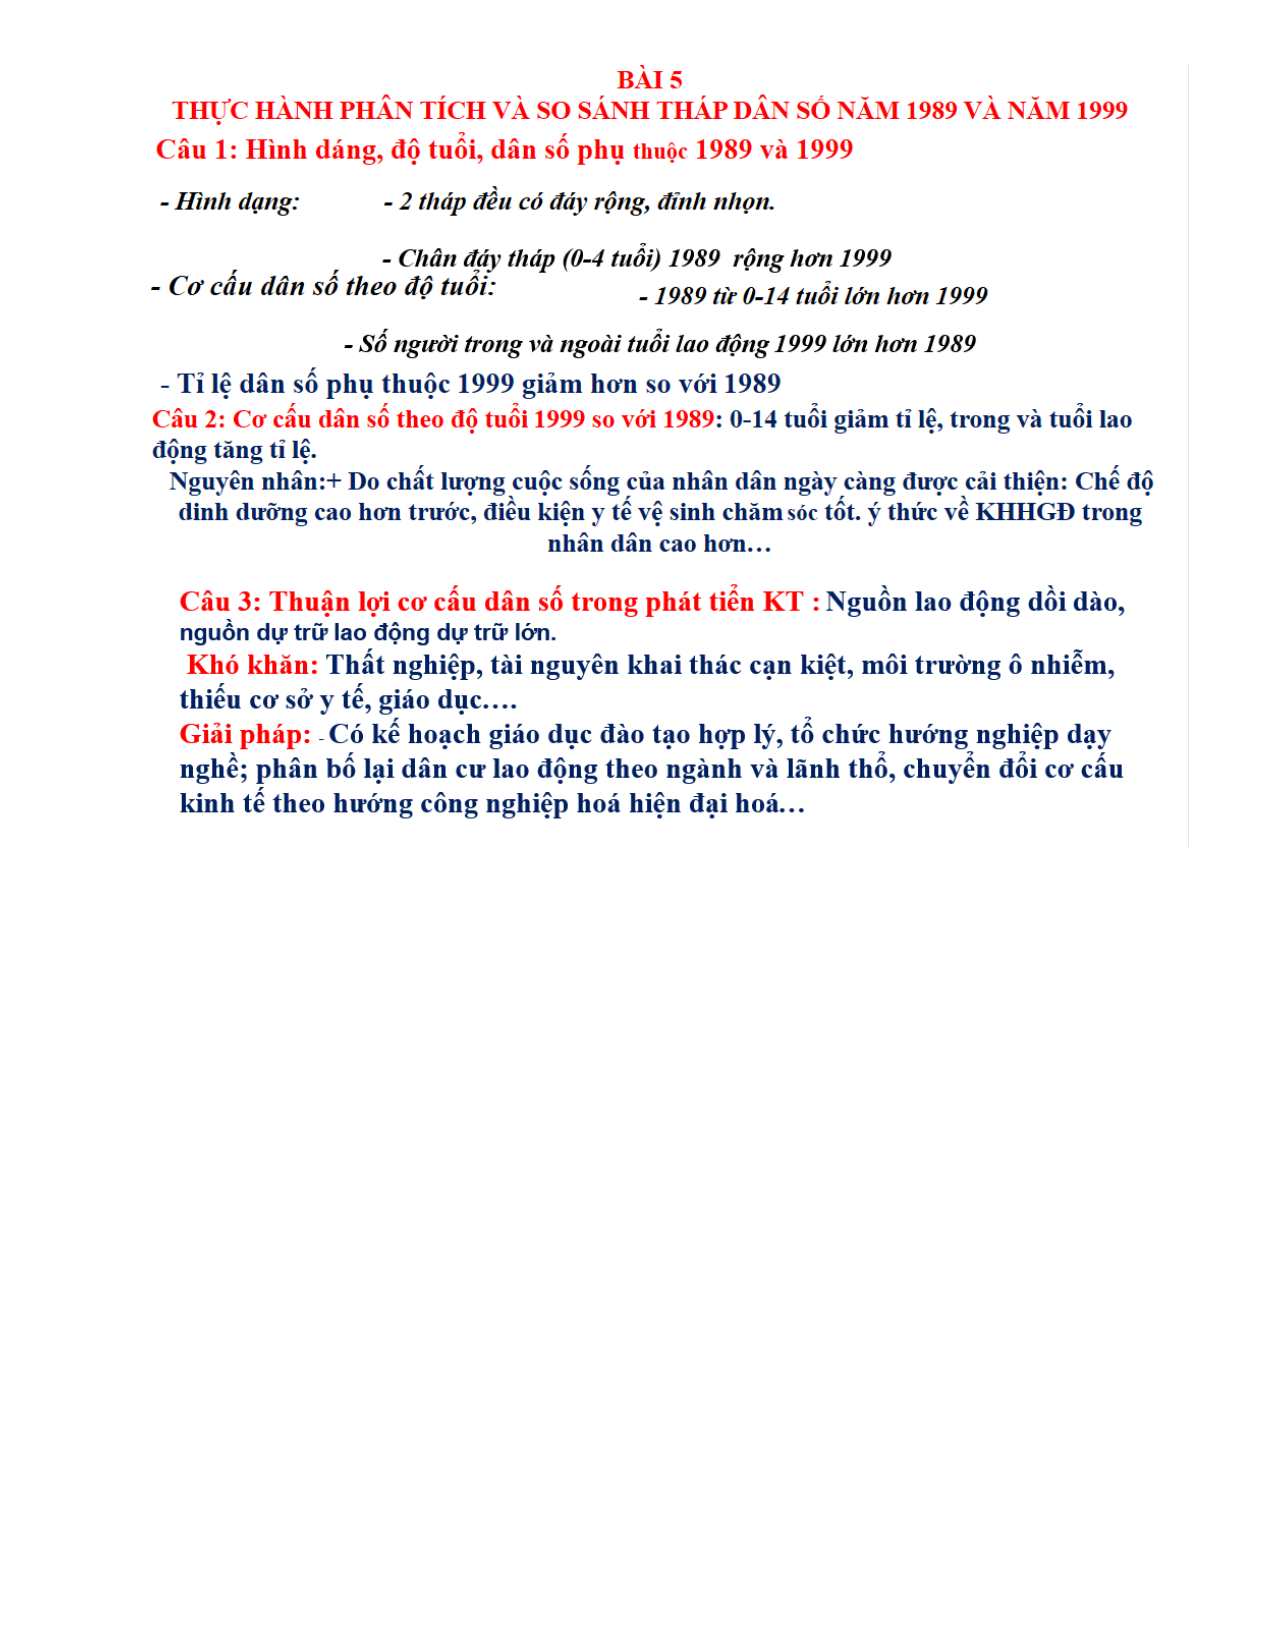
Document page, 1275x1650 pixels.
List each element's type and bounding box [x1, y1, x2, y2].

picture [150, 65, 1189, 847]
